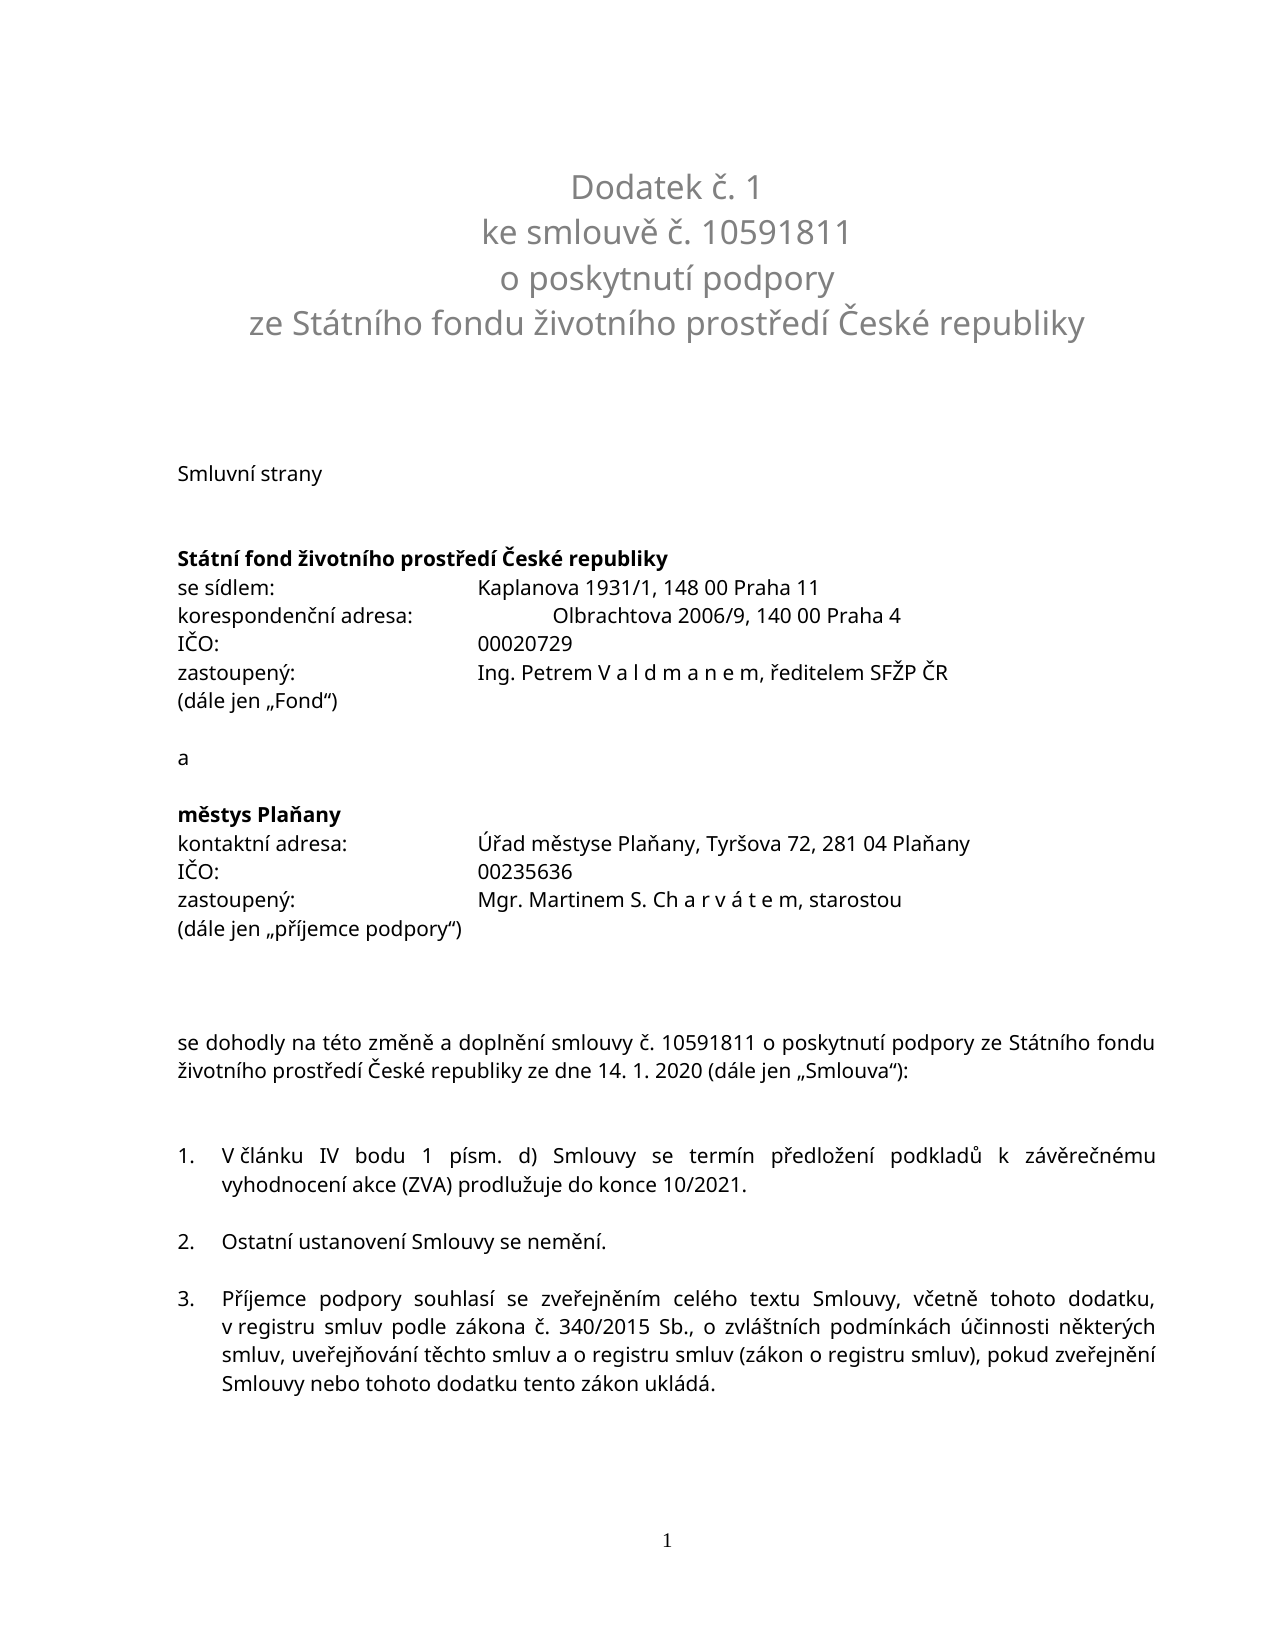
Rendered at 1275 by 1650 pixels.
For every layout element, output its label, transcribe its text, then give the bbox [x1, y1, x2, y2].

text IČO: 00235636 [177, 857, 1157, 886]
list Příjemce podpory souhlasí se zveřejněním celého textu Smlouvy, včetně tohoto dodatku, v registru smluv podle zákona č. 340/2015 Sb., o zvláštních podmínkách účinnosti některých smluv, uveřejňování těchto smluv a o registru smluv (zákon o registru smluv), pokud zveřejnění Smlouvy nebo tohoto dodatku tento zákon ukládá. [177, 1284, 1157, 1397]
text Dodatek č. 1 [177, 163, 1157, 209]
text kontaktní adresa: Úřad městyse Plaňany, Tyršova 72, 281 04 Plaňany [177, 829, 1157, 857]
text korespondenční adresa: Olbrachtova 2006/9, 140 00 Praha 4 [177, 601, 1157, 629]
list V článku IV bodu 1 písm. d) Smlouvy se termín předložení podkladů k závěrečnému vyhodnocení akce (ZVA) prodlužuje do konce 10/2021. [177, 1141, 1157, 1198]
text Státní fond životního prostředí České republiky [177, 544, 1157, 573]
list Ostatní ustanovení Smlouvy se nemění. [177, 1227, 1157, 1255]
text ze Státního fondu životního prostředí České republiky [177, 300, 1157, 345]
text IČO: 00020729 [177, 629, 1157, 658]
text a [177, 743, 1157, 772]
text ke smlouvě č. 10591811 [177, 209, 1157, 254]
text zastoupený: Mgr. Martinem S. Ch a r v á t e m, starostou [177, 886, 1157, 914]
text zastoupený: Ing. Petrem V a l d m a n e m, ředitelem SFŽP ČR [177, 658, 1157, 686]
text městys Plaňany [177, 800, 1157, 829]
text (dále jen „příjemce podpory“) [177, 914, 1157, 942]
text (dále jen „Fond“) [177, 686, 1157, 715]
text se sídlem: Kaplanova 1931/1, 148 00 Praha 11 [177, 573, 1157, 601]
text Smluvní strany [177, 459, 1157, 487]
text se dohodly na této změně a doplnění smlouvy č. 10591811 o poskytnutí podpory ze Státního fondu životního prostředí České republiky ze dne 14. 1. 2020 (dále jen „Smlouva“): [177, 1028, 1157, 1084]
text o poskytnutí podpory [177, 254, 1157, 300]
